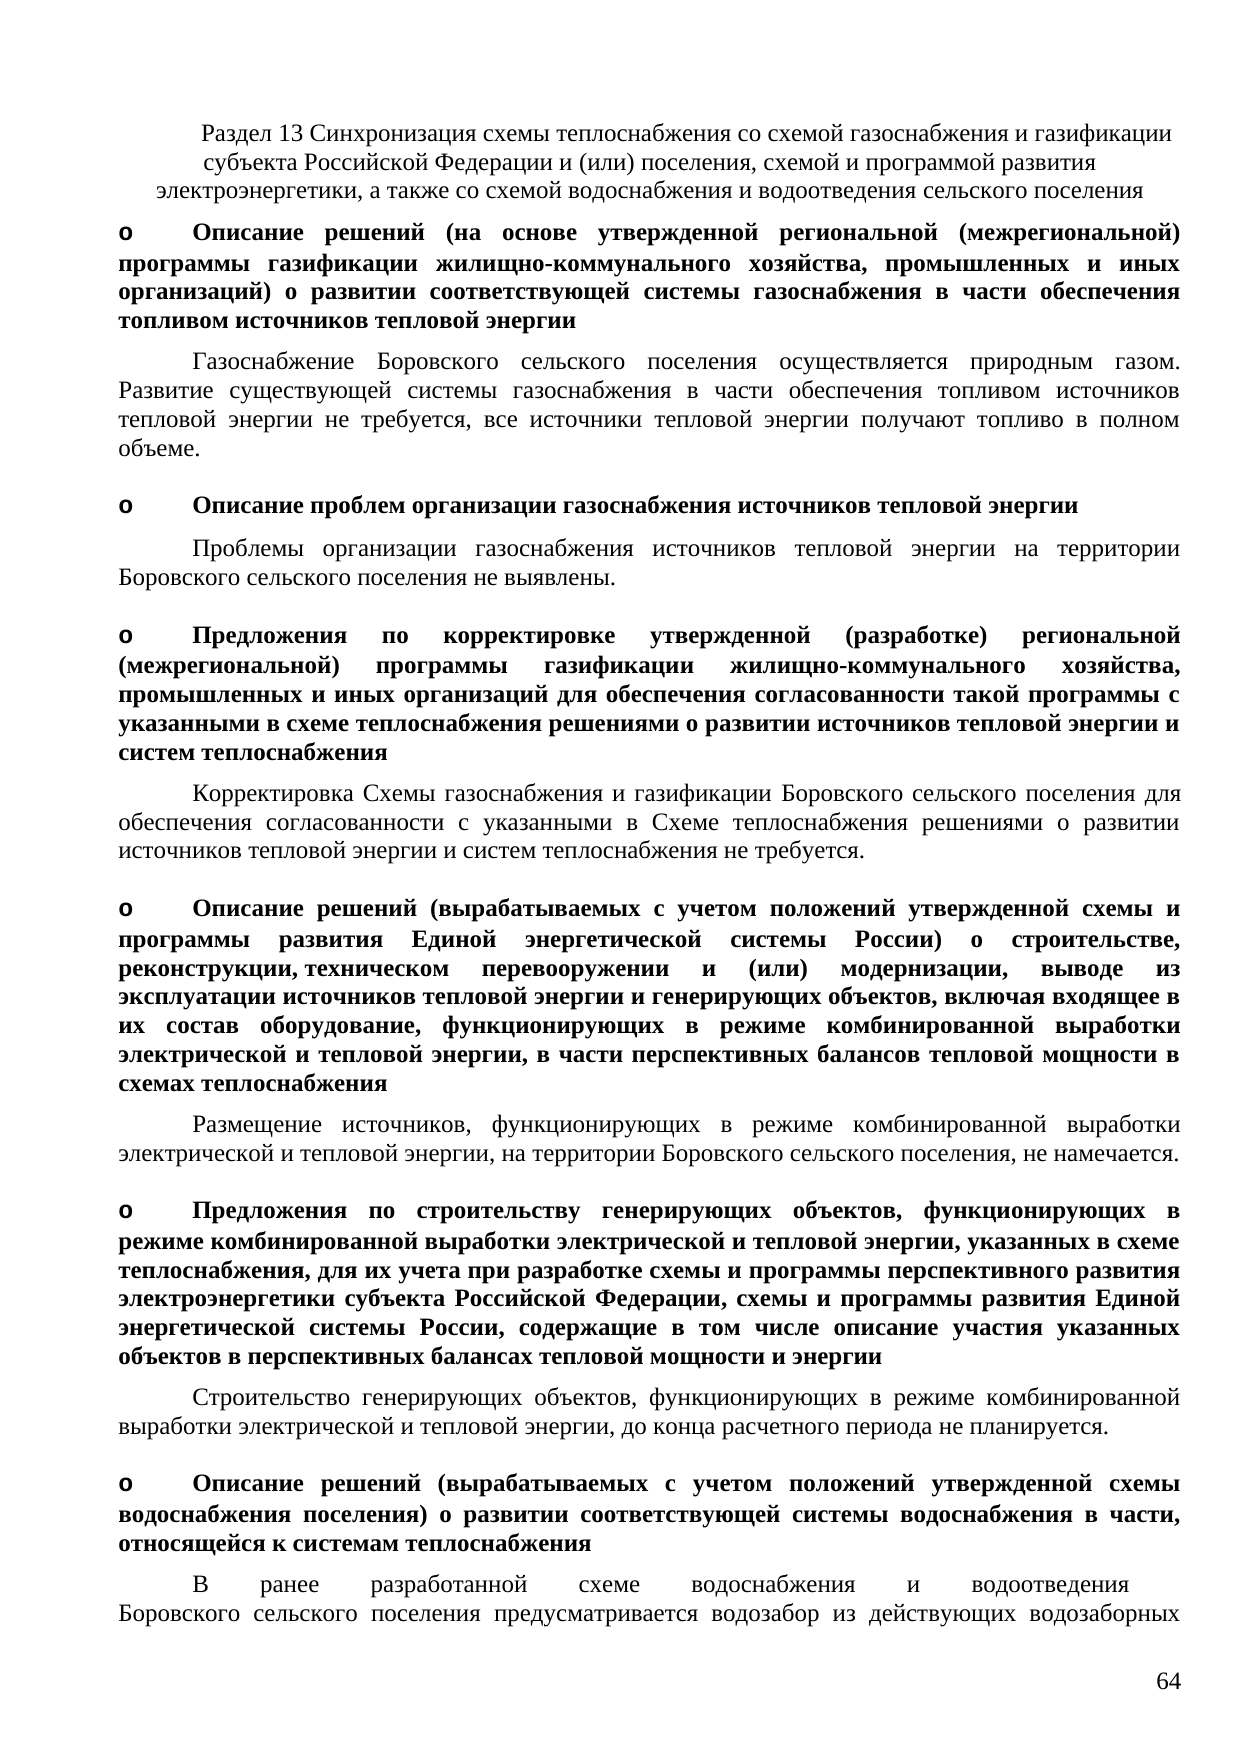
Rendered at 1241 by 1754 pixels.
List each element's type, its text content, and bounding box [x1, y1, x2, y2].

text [118, 1569, 1181, 1627]
subtitle Описание решений (вырабатываемых с учетом положений утвержденной схемы водоснабжения поселения) о развитии соответствующей системы водоснабжения в части, относящейся к системам теплоснабжения [118, 1468, 1181, 1557]
subtitle Раздел 13 Синхронизация схемы теплоснабжения со схемой газоснабжения и газификации субъекта Российской Федерации и (или) поселения, схемой и программой развития электроэнергетики, а также со схемой водоснабжения и водоотведения сельского поселения [118, 118, 1181, 204]
subtitle Предложения по строительству генерирующих объектов, функционирующих в режиме комбинированной выработки электрической и тепловой энергии, указанных в схеме теплоснабжения, для их учета при разработке схемы и программы перспективного развития электроэнергетики субъекта Российской Федерации, схемы и программы развития Единой энергетической системы России, содержащие в том числе описание участия указанных объектов в перспективных балансах тепловой мощности и энергии [118, 1195, 1181, 1370]
text Строительство генерирующих объектов, функционирующих в режиме комбинированной выработки электрической и тепловой энергии, до конца расчетного периода не планируется. [118, 1382, 1181, 1440]
subtitle Описание решений (вырабатываемых с учетом положений утвержденной схемы и программы развития Единой энергетической системы России) о строительстве, реконструкции, техническом перевооружении и (или) модернизации, выводе из эксплуатации источников тепловой энергии и генерирующих объектов, включая входящее в их состав оборудование, функционирующих в режиме комбинированной выработки электрической и тепловой энергии, в части перспективных балансов тепловой мощности в схемах теплоснабжения [118, 893, 1181, 1096]
subtitle Предложения по корректировке утвержденной (разработке) региональной (межрегиональной) программы газификации жилищно-коммунального хозяйства, промышленных и иных организаций для обеспечения согласованности такой программы с указанными в схеме теплоснабжения решениями о развитии источников тепловой энергии и систем теплоснабжения [118, 620, 1181, 766]
text Проблемы организации газоснабжения источников тепловой энергии на территории Боровского сельского поселения не выявлены. [118, 533, 1181, 591]
text Размещение источников, функционирующих в режиме комбинированной выработки электрической и тепловой энергии, на территории Боровского сельского поселения, не намечается. [118, 1109, 1181, 1166]
text Корректировка Схемы газоснабжения и газификации Боровского сельского поселения для обеспечения согласованности с указанными в Схеме теплоснабжения решениями о развитии источников тепловой энергии и систем теплоснабжения не требуется. [118, 778, 1181, 864]
text Газоснабжение Боровского сельского поселения осуществляется природным газом. Развитие существующей системы газоснабжения в части обеспечения топливом источников тепловой энергии не требуется, все источники тепловой энергии получают топливо в полном объеме. [118, 346, 1181, 461]
subtitle Описание решений (на основе утвержденной региональной (межрегиональной) программы газификации жилищно-коммунального хозяйства, промышленных и иных организаций) о развитии соответствующей системы газоснабжения в части обеспечения топливом источников тепловой энергии [118, 217, 1181, 334]
subtitle Описание проблем организации газоснабжения источников тепловой энергии [118, 490, 1181, 521]
